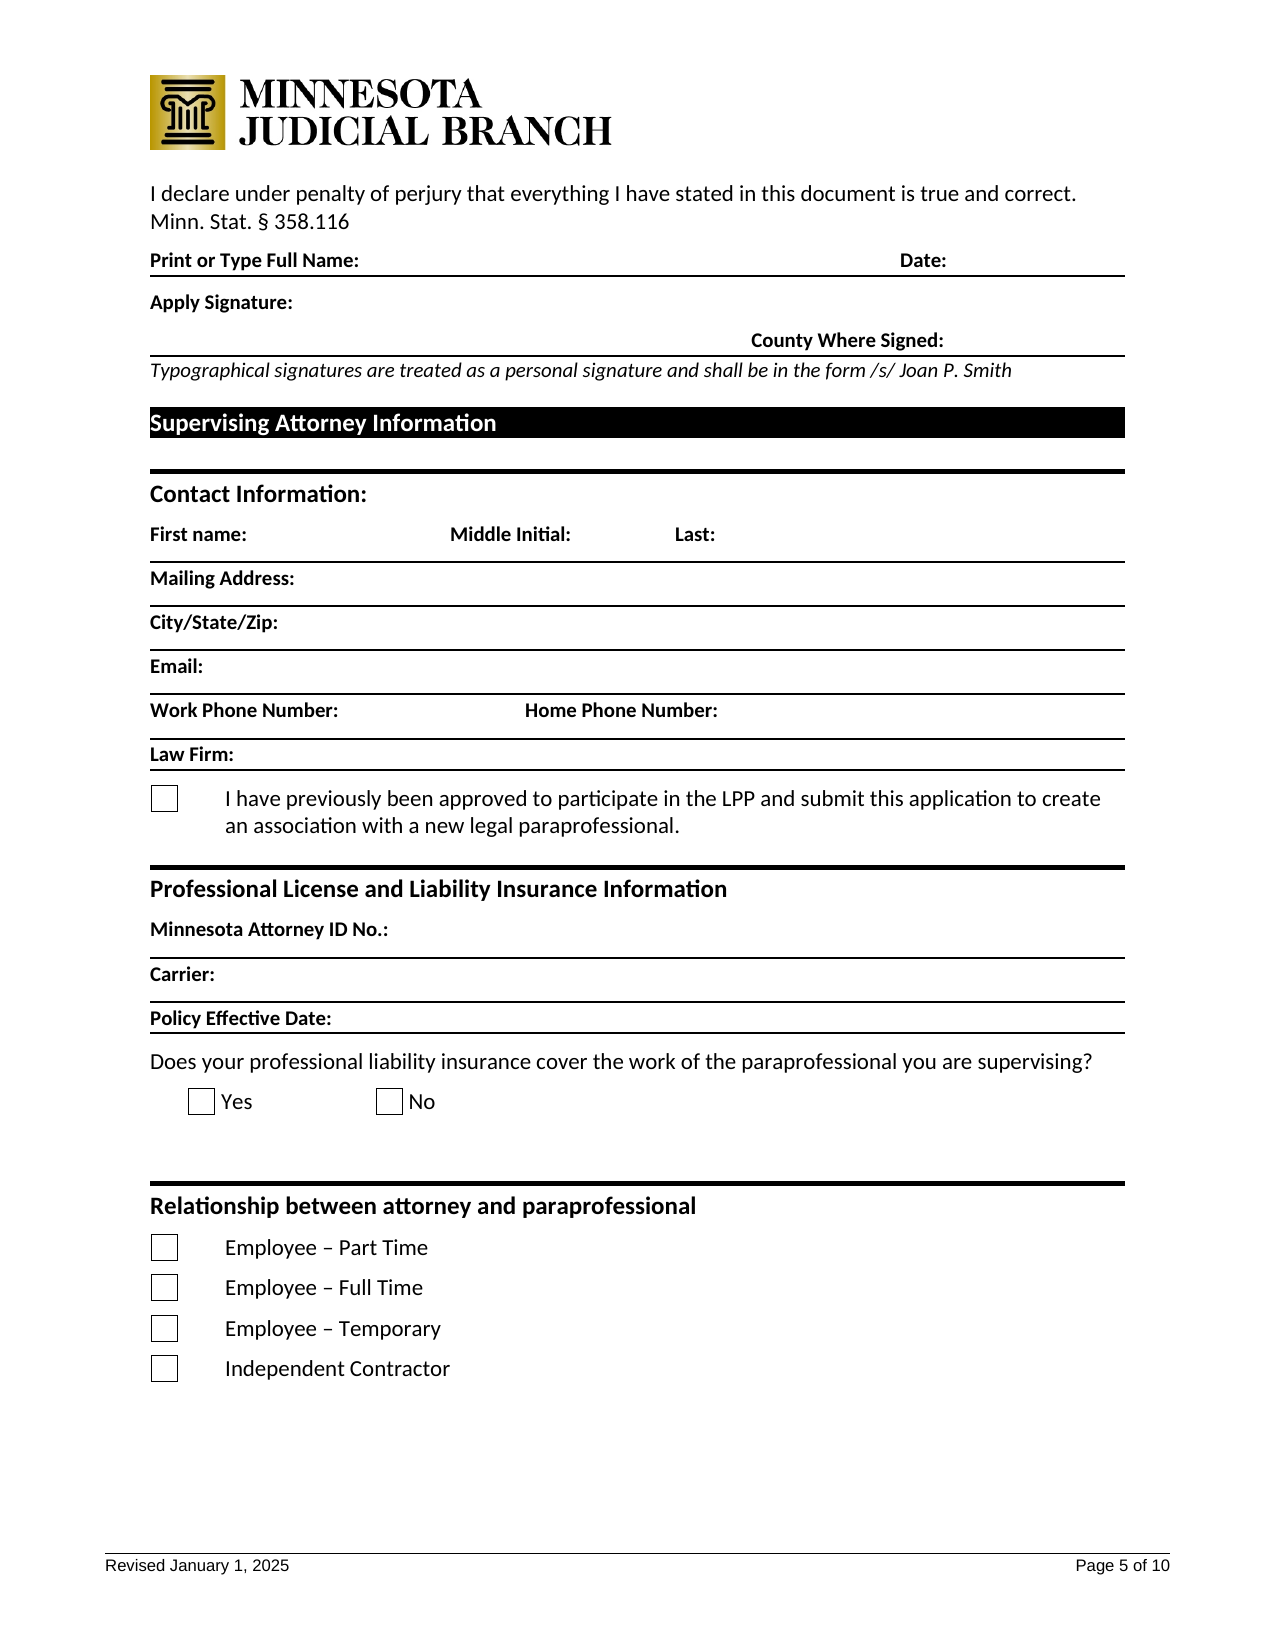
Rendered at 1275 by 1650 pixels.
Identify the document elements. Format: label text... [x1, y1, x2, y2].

subtitle Supervising Attorney Information [150, 407, 1125, 438]
text City/State/Zip: [150, 607, 1125, 637]
subtitle Relationship between attorney and paraprofessional [150, 1186, 1125, 1220]
text Work Phone Number: Home Phone Number: [150, 695, 1125, 725]
text I declare under penalty of perjury that everything I have stated in this document is true and correct. Minn. Stat. § 358.116 [150, 179, 1125, 235]
text Mailing Address: [150, 563, 1125, 592]
text Does your professional liability insurance cover the work of the paraprofessional you are supervising? [150, 1047, 1125, 1075]
text Email: [150, 651, 1125, 681]
subtitle Professional License and Liability Insurance Information [150, 870, 1125, 904]
text Carrier: [150, 959, 1125, 988]
text Employee – Temporary [150, 1314, 1125, 1342]
text Law Firm: [150, 740, 1125, 769]
text Apply Signature: [150, 289, 1125, 315]
text Print or Type Full Name: Date: [150, 247, 1125, 275]
subtitle Contact Information: [150, 474, 1125, 508]
text Minnesota Attorney ID No.: [150, 917, 1125, 944]
text Yes No [150, 1087, 1125, 1116]
text Policy Effective Date: [150, 1003, 1125, 1032]
text Employee – Part Time [150, 1233, 1125, 1261]
text I have previously been approved to participate in the LPP and submit this application to create an association with a new legal paraprofessional. [150, 784, 1125, 840]
picture [150, 75, 612, 150]
text Employee – Full Time [150, 1273, 1125, 1301]
text First name: Middle Initial: Last: [150, 521, 1125, 548]
text County Where Signed: [150, 327, 1125, 355]
text Independent Contractor [150, 1354, 1125, 1382]
text Typographical signatures are treated as a personal signature and shall be in the form /s/ Joan P. Smith [150, 357, 1125, 382]
